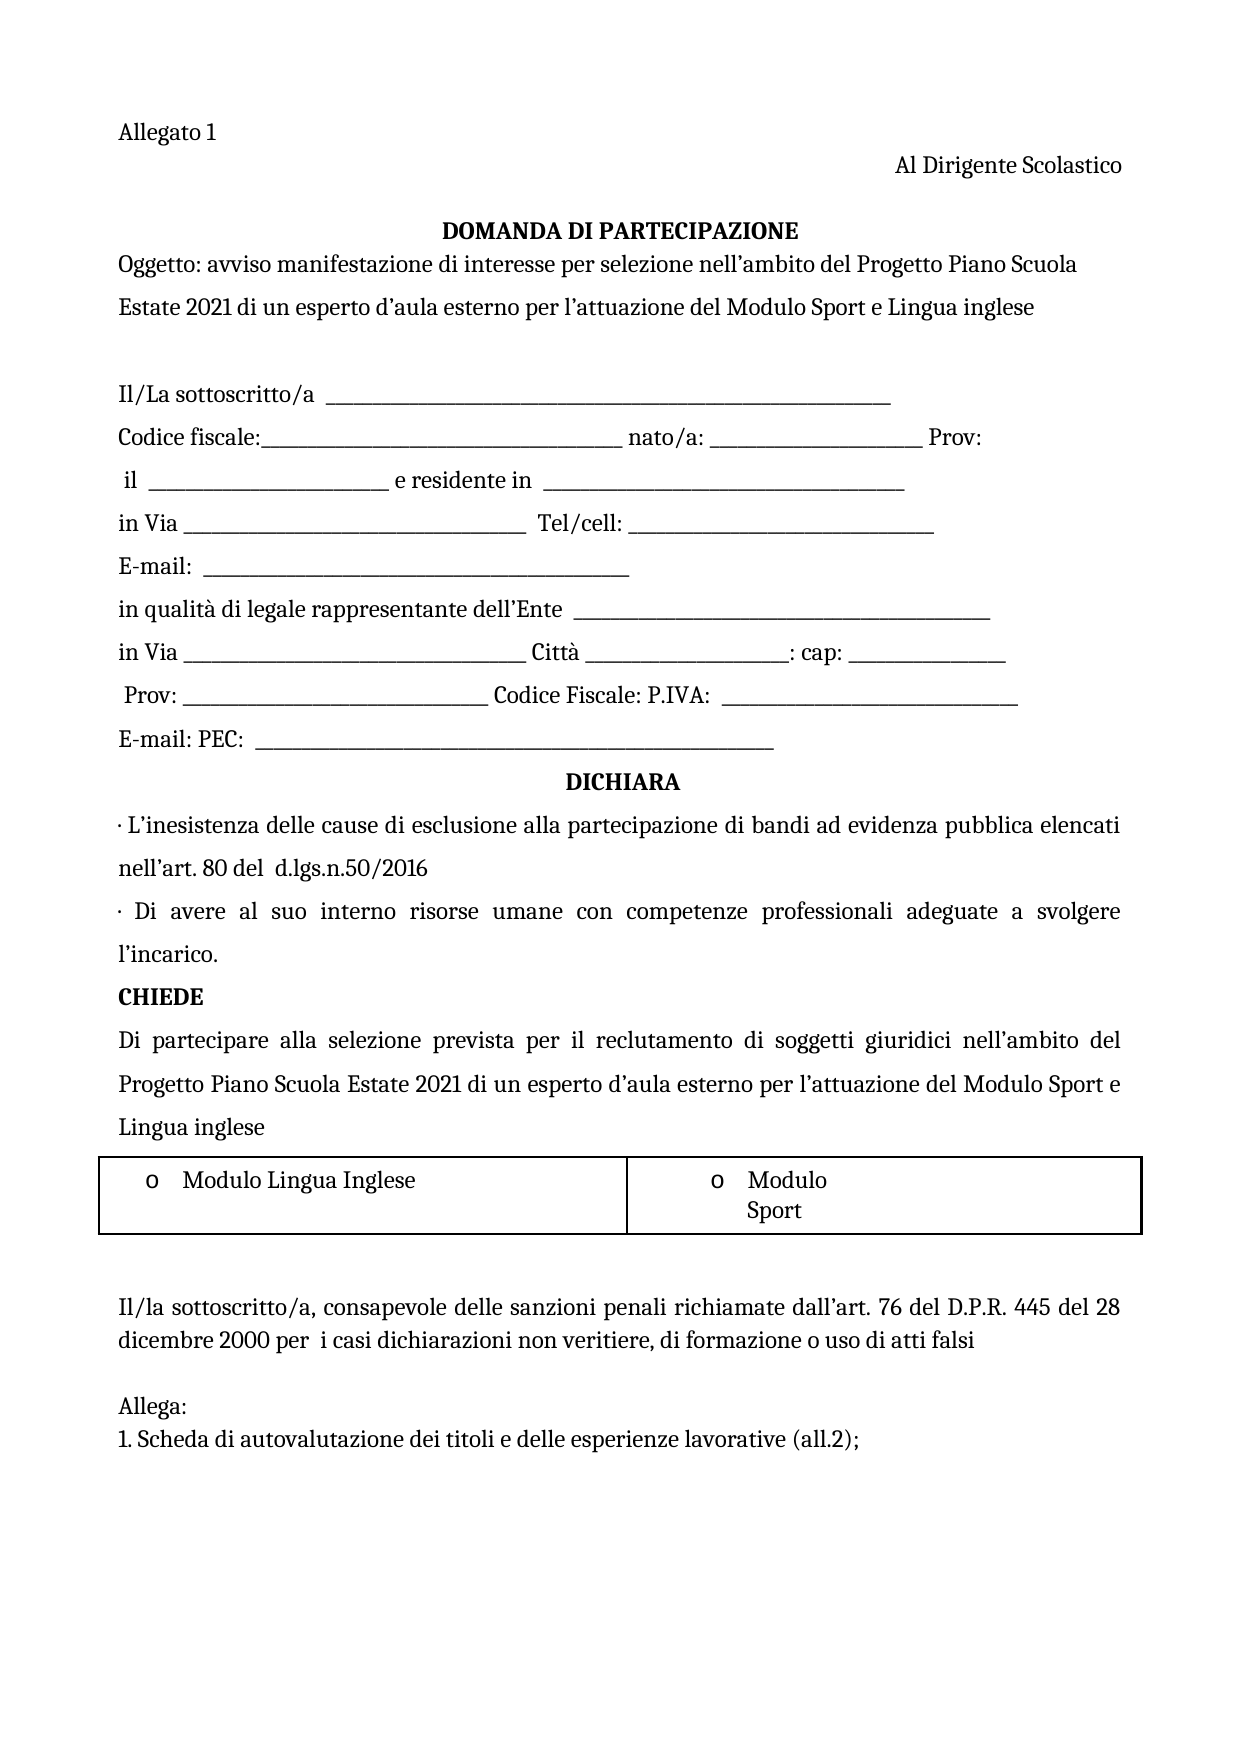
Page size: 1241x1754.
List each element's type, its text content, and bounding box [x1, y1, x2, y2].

text E-mail: PEC: ________________________________________________________ [118, 724, 1122, 753]
text CHIEDE [118, 983, 1122, 1012]
text 1. Scheda di autovalutazione dei titoli e delle esperienze lavorative (all.2); [118, 1425, 1122, 1454]
text Il/la sottoscritto/a, consapevole delle sanzioni penali richiamate dall’art. 76 del D.P.R. 445 del 28 dicembre 2000 per i casi dichiarazioni non veritiere, di formazione o uso di atti falsi [118, 1293, 1122, 1355]
text Il/La sottoscritto/a _____________________________________________________________ [118, 379, 1122, 408]
text Allega: [118, 1392, 1122, 1421]
text il __________________________ e residente in _______________________________________ [118, 466, 1122, 494]
text Codice fiscale:_______________________________________ nato/a: _______________________ Prov: [118, 423, 1122, 451]
text in Via _____________________________________ Tel/cell: _________________________________ [118, 509, 1122, 538]
text · Di avere al suo interno risorse umane con competenze professionali adeguate a svolgere l’incarico. [118, 897, 1122, 969]
text DOMANDA DI PARTECIPAZIONE [118, 217, 1122, 246]
text E-mail: ______________________________________________ [118, 552, 1122, 581]
text Al Dirigente Scolastico [118, 151, 1122, 180]
text in qualità di legale rappresentante dell’Ente _____________________________________________ [118, 595, 1122, 624]
text Di partecipare alla selezione prevista per il reclutamento di soggetti giuridici nell’ambito del Progetto Piano Scuola Estate 2021 di un esperto d’aula esterno per l’attuazione del Modulo Sport e Lingua inglese [118, 1026, 1122, 1141]
text · L’inesistenza delle cause di esclusione alla partecipazione di bandi ad evidenza pubblica elencati nell’art. 80 del d.lgs.n.50/2016 [118, 811, 1122, 883]
text Prov: _________________________________ Codice Fiscale: P.IVA: ________________________________ [118, 681, 1122, 710]
table_header Modulo Sport [628, 1158, 1140, 1233]
text Oggetto: avviso manifestazione di interesse per selezione nell’ambito del Progetto Piano Scuola Estate 2021 di un esperto d’aula esterno per l’attuazione del Modulo Sport e Lingua inglese [118, 250, 1122, 322]
text Allegato 1 [118, 118, 1122, 147]
text DICHIARA [118, 768, 1122, 796]
text in Via _____________________________________ Città ______________________: cap: _________________ [118, 638, 1122, 667]
table_header Modulo Lingua Inglese [100, 1158, 626, 1233]
